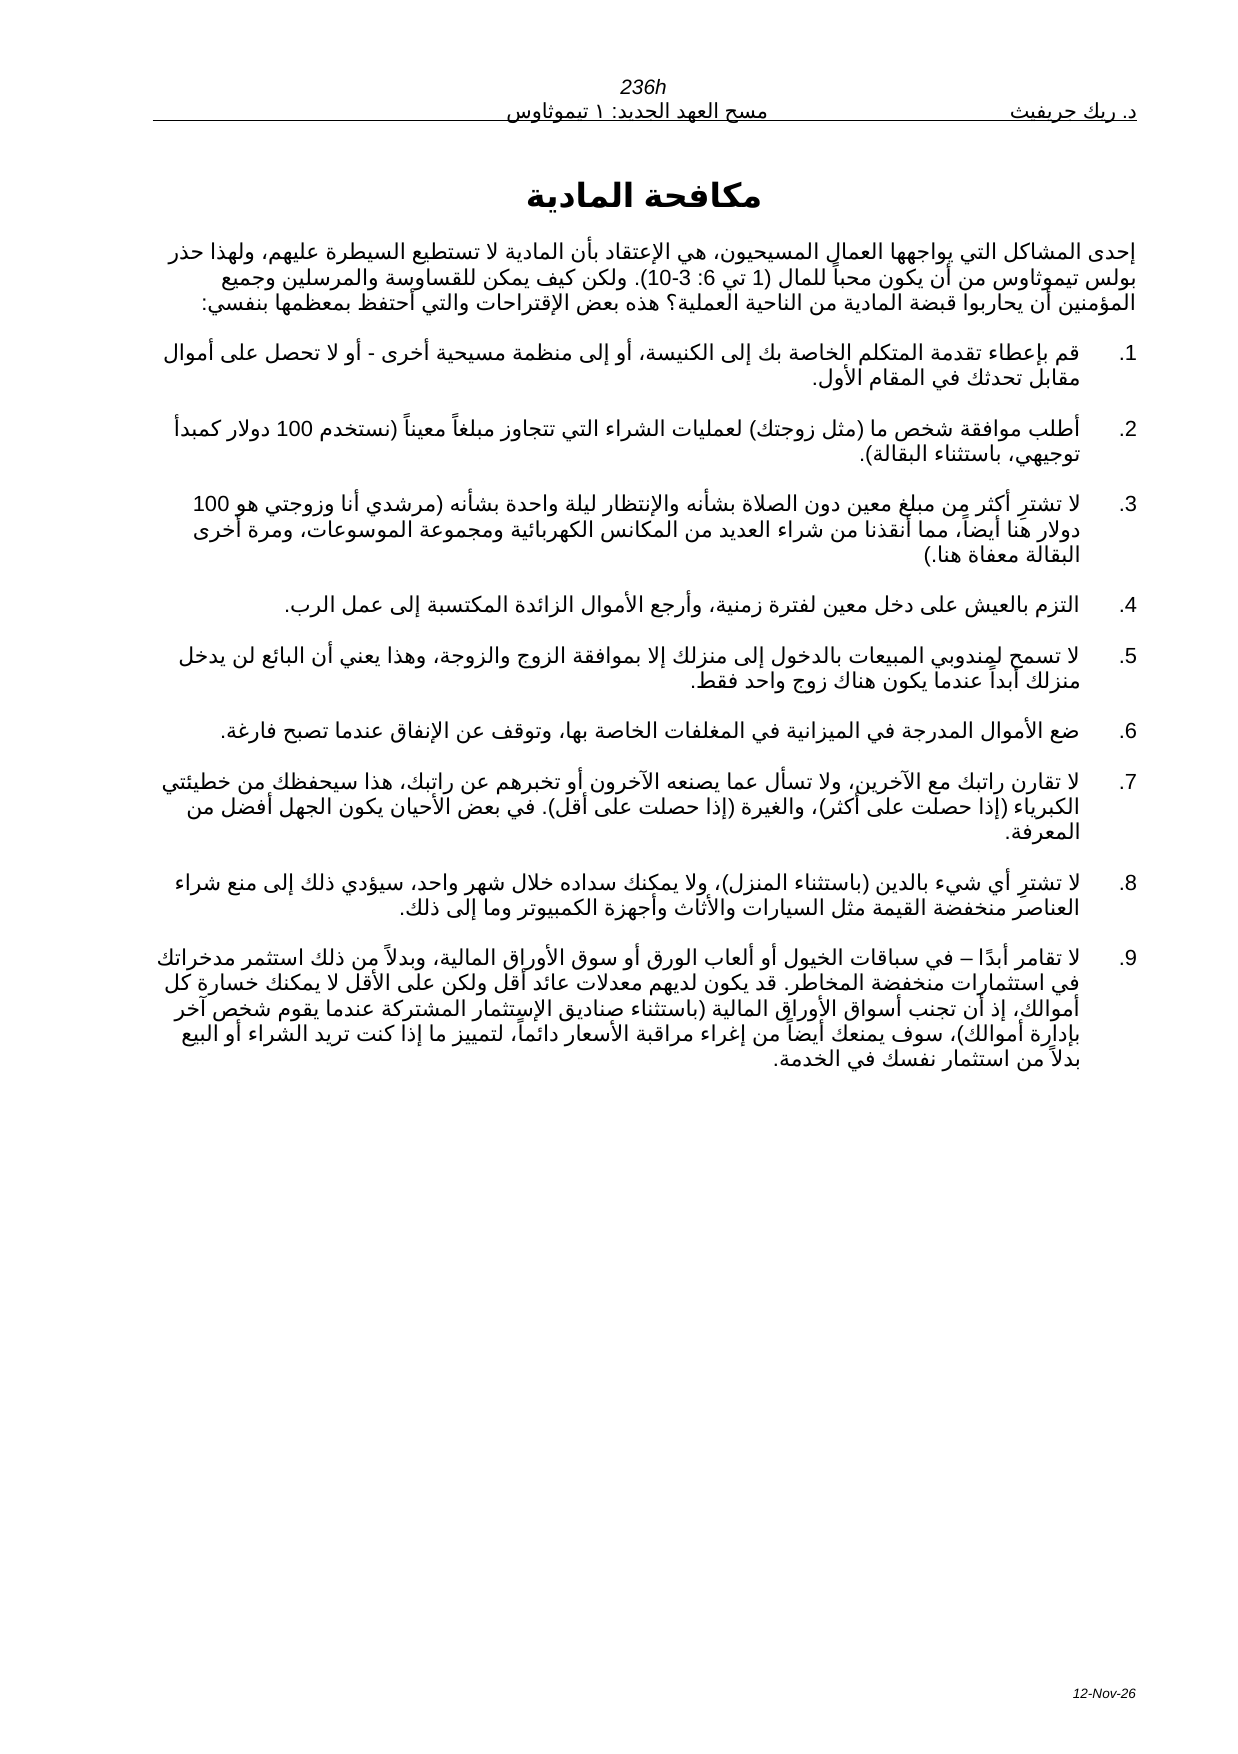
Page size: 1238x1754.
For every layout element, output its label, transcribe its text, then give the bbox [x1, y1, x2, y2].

text إحدى المشاكل التي يواجهها العمال المسيحيون، هي الإعتقاد بأن المادية لا تستطيع السيطرة عليهم، ولهذا حذر بولس تيموثاوس من أن يكون محباً للمال (1 تي 6: 3-10). ولكن كيف يمكن للقساوسة والمرسلين وجميع المؤمنين أن يحاربوا قبضة المادية من الناحية العملية؟ هذه بعض الإقتراحات والتي أحتفظ بمعظمها بنفسي: [150, 239, 1137, 315]
text 8. لا تشترِ أي شيء بالدين (باستثناء المنزل)، ولا يمكنك سداده خلال شهر واحد، سيؤدي ذلك إلى منع شراء العناصر منخفضة القيمة مثل السيارات والأثاث وأجهزة الكمبيوتر وما إلى ذلك. [150, 869, 1137, 920]
text 4. التزم بالعيش على دخل معين لفترة زمنية، وأرجع الأموال الزائدة المكتسبة إلى عمل الرب. [150, 592, 1137, 617]
text 2. أطلب موافقة شخص ما (مثل زوجتك) لعمليات الشراء التي تتجاوز مبلغاً معيناً (نستخدم 100 دولار كمبدأ توجيهي، باستثناء البقالة). [150, 416, 1137, 466]
text 1. قم بإعطاء تقدمة المتكلم الخاصة بك إلى الكنيسة، أو إلى منظمة مسيحية أخرى - أو لا تحصل على أموال مقابل تحدثك في المقام الأول. [150, 340, 1137, 391]
text 3. لا تشترِ أكثر من مبلغ معين دون الصلاة بشأنه والإنتظار ليلة واحدة بشأنه (مرشدي أنا وزوجتي هو 100 دولار هنا أيضاً، مما أنقذنا من شراء العديد من المكانس الكهربائية ومجموعة الموسوعات، ومرة ​​أخرى البقالة معفاة هنا.) [150, 491, 1137, 567]
text 5. لا تسمح لمندوبي المبيعات بالدخول إلى منزلك إلا بموافقة الزوج والزوجة، وهذا يعني أن البائع لن يدخل منزلك أبداً عندما يكون هناك زوج واحد فقط. [150, 643, 1137, 693]
text مكافحة المادية [150, 176, 1137, 214]
text 6. ضع الأموال المدرجة في الميزانية في المغلفات الخاصة بها، وتوقف عن الإنفاق عندما تصبح فارغة. [150, 718, 1137, 743]
text 7. لا تقارن راتبك مع الآخرين، ولا تسأل عما يصنعه الآخرون أو تخبرهم عن راتبك، هذا سيحفظك من خطيئتي الكبرياء (إذا حصلت على أكثر)، والغيرة (إذا حصلت على أقل). في بعض الأحيان يكون الجهل أفضل من المعرفة. [150, 769, 1137, 844]
text 9. لا تقامر أبدًا – في سباقات الخيول أو ألعاب الورق أو سوق الأوراق المالية، وبدلاً من ذلك استثمر مدخراتك في استثمارات منخفضة المخاطر. قد يكون لديهم معدلات عائد أقل ولكن على الأقل لا يمكنك خسارة كل أموالك، إذ أن تجنب أسواق الأوراق المالية (باستثناء صناديق الإستثمار المشتركة عندما يقوم شخص آخر بإدارة أموالك)، سوف يمنعك أيضاً من إغراء مراقبة الأسعار دائماً، لتمييز ما إذا كنت تريد الشراء أو البيع بدلاً من استثمار نفسك في الخدمة. [150, 945, 1137, 1071]
